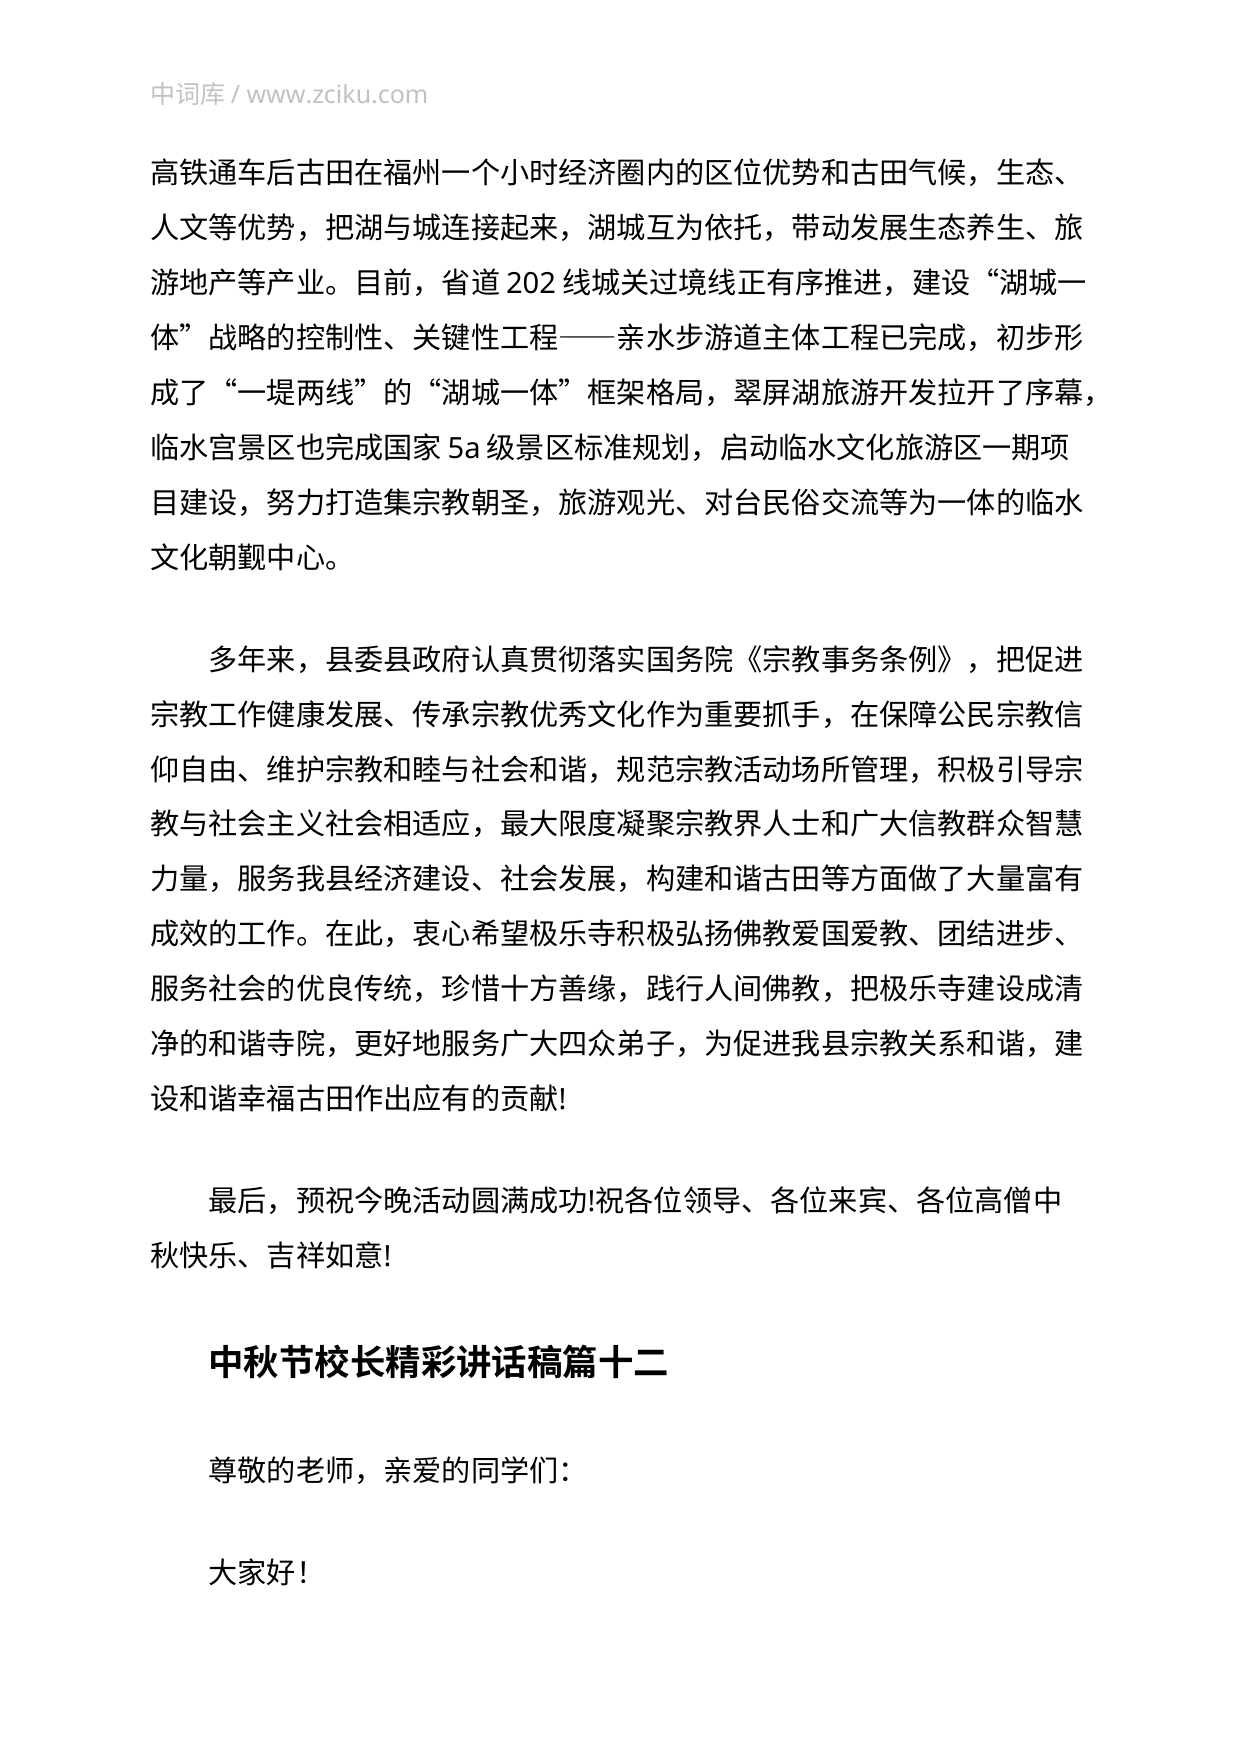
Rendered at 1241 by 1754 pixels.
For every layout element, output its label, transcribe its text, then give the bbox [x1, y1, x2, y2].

text 最后，预祝今晚活动圆满成功!祝各位领导、各位来宾、各位高僧中秋快乐、吉祥如意! [150, 1177, 1090, 1275]
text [150, 150, 1090, 577]
text 尊敬的老师，亲爱的同学们： [150, 1448, 1090, 1490]
text 多年来，县委县政府认真贯彻落实国务院《宗教事务条例》，把促进宗教工作健康发展、传承宗教优秀文化作为重要抓手，在保障公民宗教信仰自由、维护宗教和睦与社会和谐，规范宗教活动场所管理，积极引导宗教与社会主义社会相适应，最大限度凝聚宗教界人士和广大信教群众智慧力量，服务我县经济建设、社会发展，构建和谐古田等方面做了大量富有成效的工作。在此，衷心希望极乐寺积极弘扬佛教爱国爱教、团结进步、服务社会的优良传统，珍惜十方善缘，践行人间佛教，把极乐寺建设成清净的和谐寺院，更好地服务广大四众弟子，为促进我县宗教关系和谐，建设和谐幸福古田作出应有的贡献! [150, 636, 1090, 1118]
text 大家好！ [150, 1549, 1090, 1592]
text 中秋节校长精彩讲话稿篇十二 [150, 1334, 1090, 1386]
